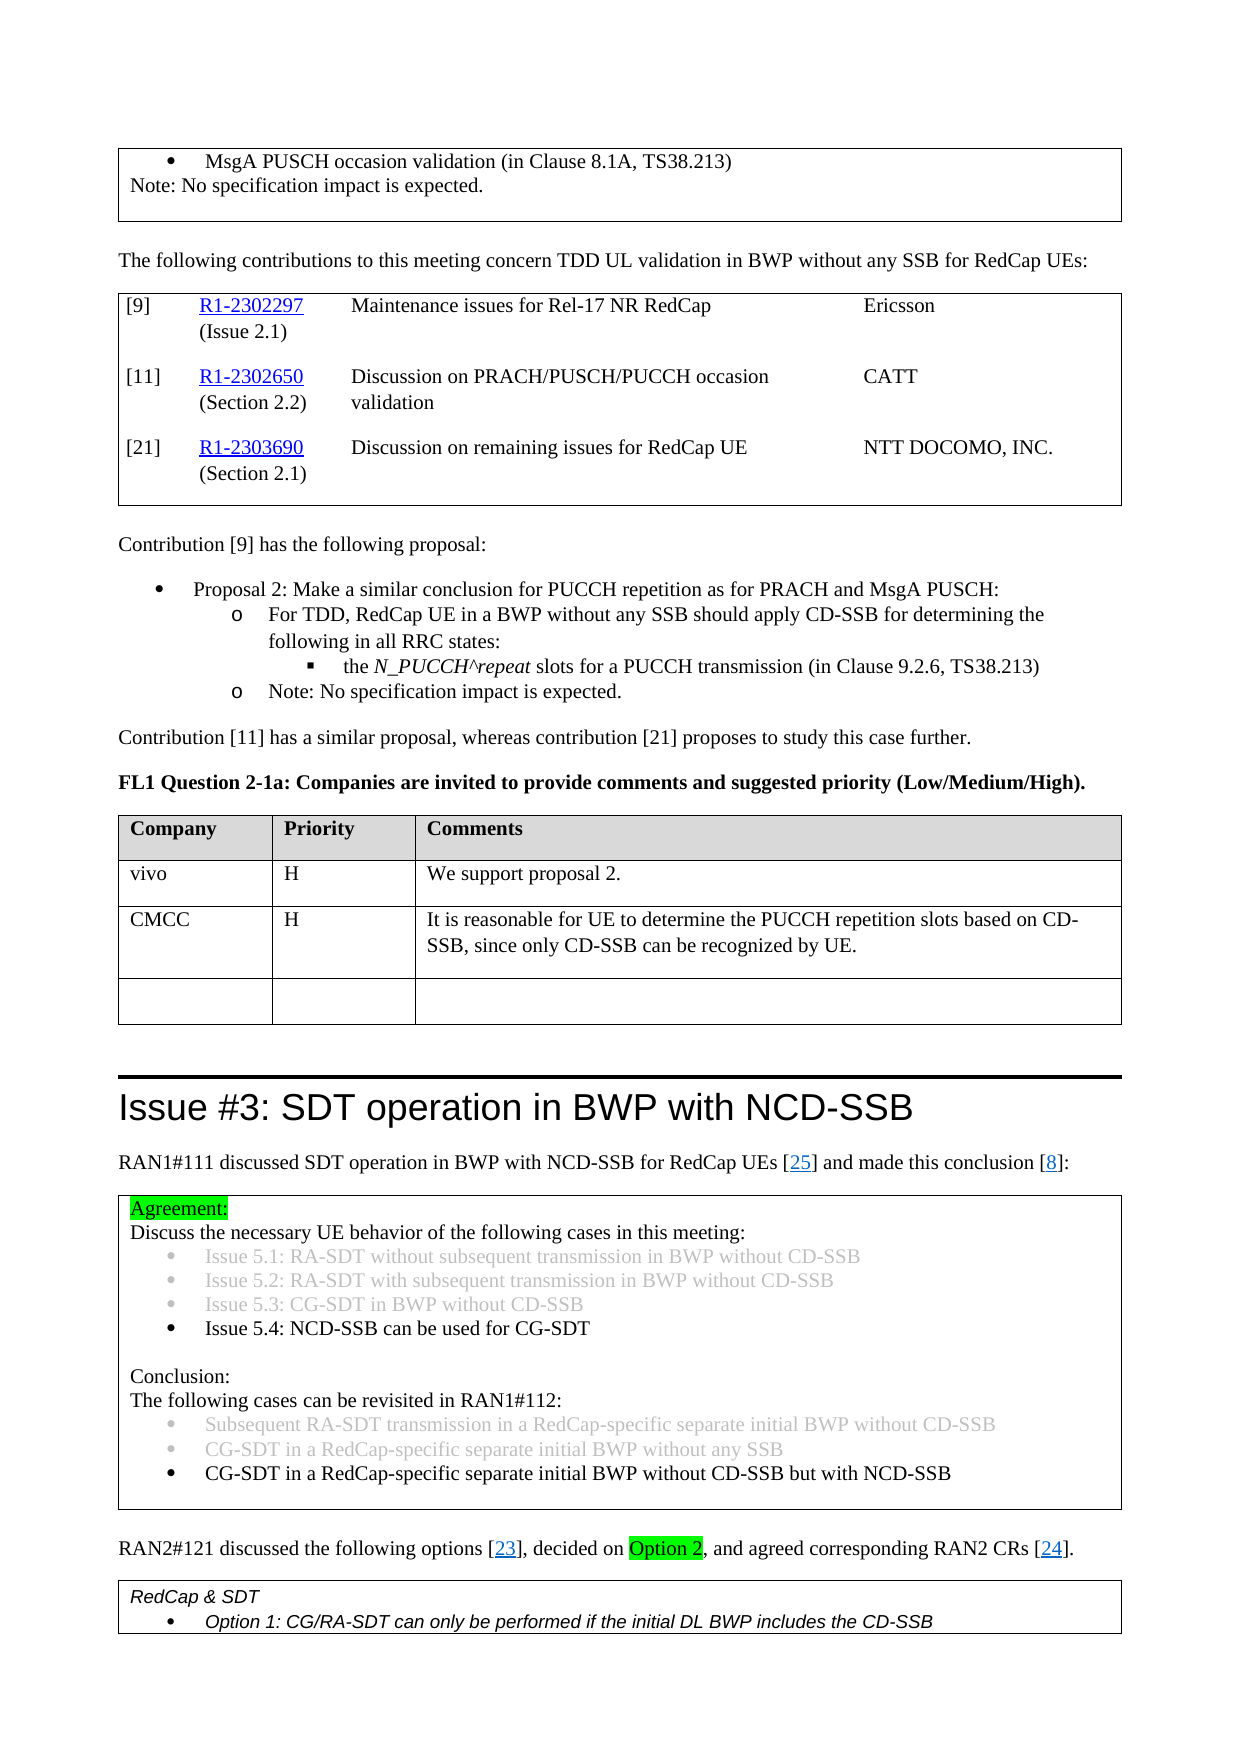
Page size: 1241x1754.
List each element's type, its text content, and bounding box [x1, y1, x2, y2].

text FL1 Question 2-1a: Companies are invited to provide comments and suggested priority (Low/Medium/High). [118, 770, 1122, 794]
list Proposal 2: Make a similar conclusion for PUCCH repetition as for PRACH and MsgA PUSCH: [156, 577, 1122, 601]
table_header Ericsson [856, 294, 1121, 364]
table_header [9] [119, 294, 192, 364]
table_cell R1-2303690 (Section 2.1) [192, 435, 343, 505]
table_header Comments [416, 816, 1121, 860]
text Contribution [9] has the following proposal: [118, 506, 1122, 556]
table_cell vivo [119, 861, 272, 906]
list the N_PUCCH^repeat slots for a PUCCH transmission (in Clause 9.2.6, TS38.213) [306, 654, 1122, 678]
table_cell CATT [856, 364, 1121, 435]
table_cell R1-2302650 (Section 2.2) [192, 364, 343, 435]
text Contribution [11] has a similar proposal, whereas contribution [21] proposes to study this case further. [118, 725, 1122, 749]
list For TDD, RedCap UE in a BWP without any SSB should apply CD-SSB for determining the following in all RRC states: [231, 602, 1122, 653]
table_header Priority [273, 816, 415, 860]
table_cell H [273, 907, 415, 978]
table_cell [416, 979, 1121, 1023]
table_cell [119, 979, 272, 1023]
text RAN2#121 discussed the following options [23], decided on Option 2, and agreed corresponding RAN2 CRs [24]. [118, 1510, 1122, 1560]
subtitle Issue #3: SDT operation in BWP with NCD-SSB [118, 1079, 1122, 1128]
table_cell We support proposal 2. [416, 861, 1121, 906]
table_header Company [119, 816, 272, 860]
table_cell NTT DOCOMO, INC. [856, 435, 1121, 505]
table_header Agreement: Discuss the necessary UE behavior of the following cases in this meeting: Issue 5.1: RA-SDT without subsequent transmission in BWP without CD-SSB Issue 5.2: RA-SDT with subsequent transmission in BWP without CD-SSB Issue 5.3: CG-SDT in BWP without CD-SSB Issue 5.4: NCD-SSB can be used for CG-SDT Conclusion: The following cases can be revisited in RAN1#112: Subsequent RA-SDT transmission in a RedCap-specific separate initial BWP without CD-SSB CG-SDT in a RedCap-specific separate initial BWP without any SSB CG-SDT in a RedCap-specific separate initial BWP without CD-SSB but with NCD-SSB [119, 1196, 1121, 1509]
list Note: No specification impact is expected. [231, 679, 1122, 705]
table_cell [21] [119, 435, 192, 505]
table_cell H [273, 861, 415, 906]
table_header Maintenance issues for Rel-17 NR RedCap [344, 294, 856, 364]
text RAN1#111 discussed SDT operation in BWP with NCD-SSB for RedCap UEs [25] and made this conclusion [8]: [118, 1150, 1122, 1174]
table_cell [273, 979, 415, 1023]
table_cell CMCC [119, 907, 272, 978]
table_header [119, 149, 1121, 221]
table_header R1-2302297 (Issue 2.1) [192, 294, 343, 364]
text The following contributions to this meeting concern TDD UL validation in BWP without any SSB for RedCap UEs: [118, 222, 1122, 272]
table_cell Discussion on remaining issues for RedCap UE [344, 435, 856, 505]
table_cell Discussion on PRACH/PUSCH/PUCCH occasion validation [344, 364, 856, 435]
table_cell [11] [119, 364, 192, 435]
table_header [119, 1581, 1121, 1633]
table_cell It is reasonable for UE to determine the PUCCH repetition slots based on CD-SSB, since only CD-SSB can be recognized by UE. [416, 907, 1121, 978]
